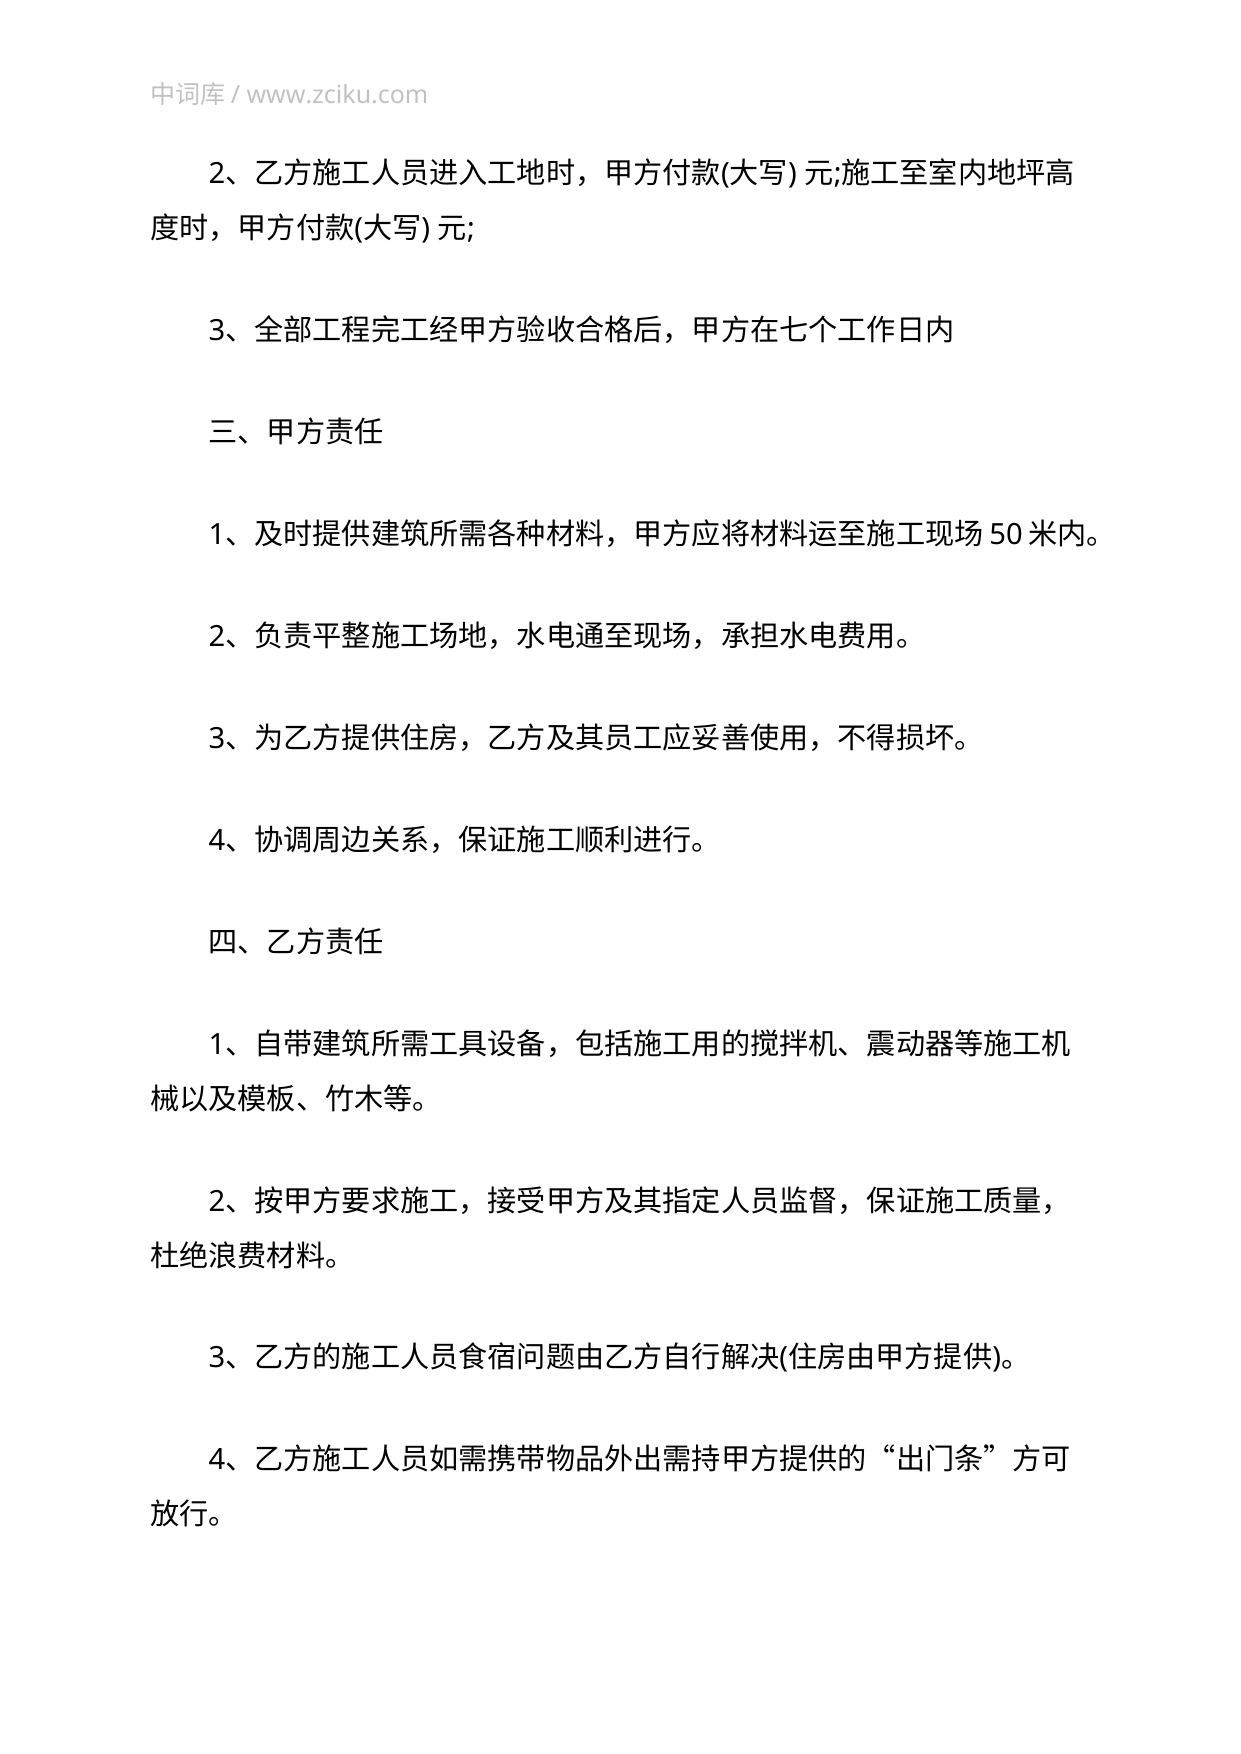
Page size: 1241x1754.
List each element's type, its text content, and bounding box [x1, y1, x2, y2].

text 3、全部工程完工经甲方验收合格后，甲方在七个工作日内 [150, 307, 1090, 349]
text 2、负责平整施工场地，水电通至现场，承担水电费用。 [150, 613, 1090, 655]
text 三、甲方责任 [150, 409, 1090, 451]
text 4、乙方施工人员如需携带物品外出需持甲方提供的“出门条”方可放行。 [150, 1436, 1090, 1533]
text 四、乙方责任 [150, 919, 1090, 961]
text 3、乙方的施工人员食宿问题由乙方自行解决(住房由甲方提供)。 [150, 1334, 1090, 1376]
text 2、乙方施工人员进入工地时，甲方付款(大写) 元;施工至室内地坪高度时，甲方付款(大写) 元; [150, 150, 1090, 247]
text 1、自带建筑所需工具设备，包括施工用的搅拌机、震动器等施工机械以及模板、竹木等。 [150, 1020, 1090, 1118]
text 3、为乙方提供住房，乙方及其员工应妥善使用，不得损坏。 [150, 715, 1090, 757]
text 1、及时提供建筑所需各种材料，甲方应将材料运至施工现场50米内。 [150, 511, 1090, 553]
text 2、按甲方要求施工，接受甲方及其指定人员监督，保证施工质量，杜绝浪费材料。 [150, 1177, 1090, 1274]
text 4、协调周边关系，保证施工顺利进行。 [150, 817, 1090, 859]
